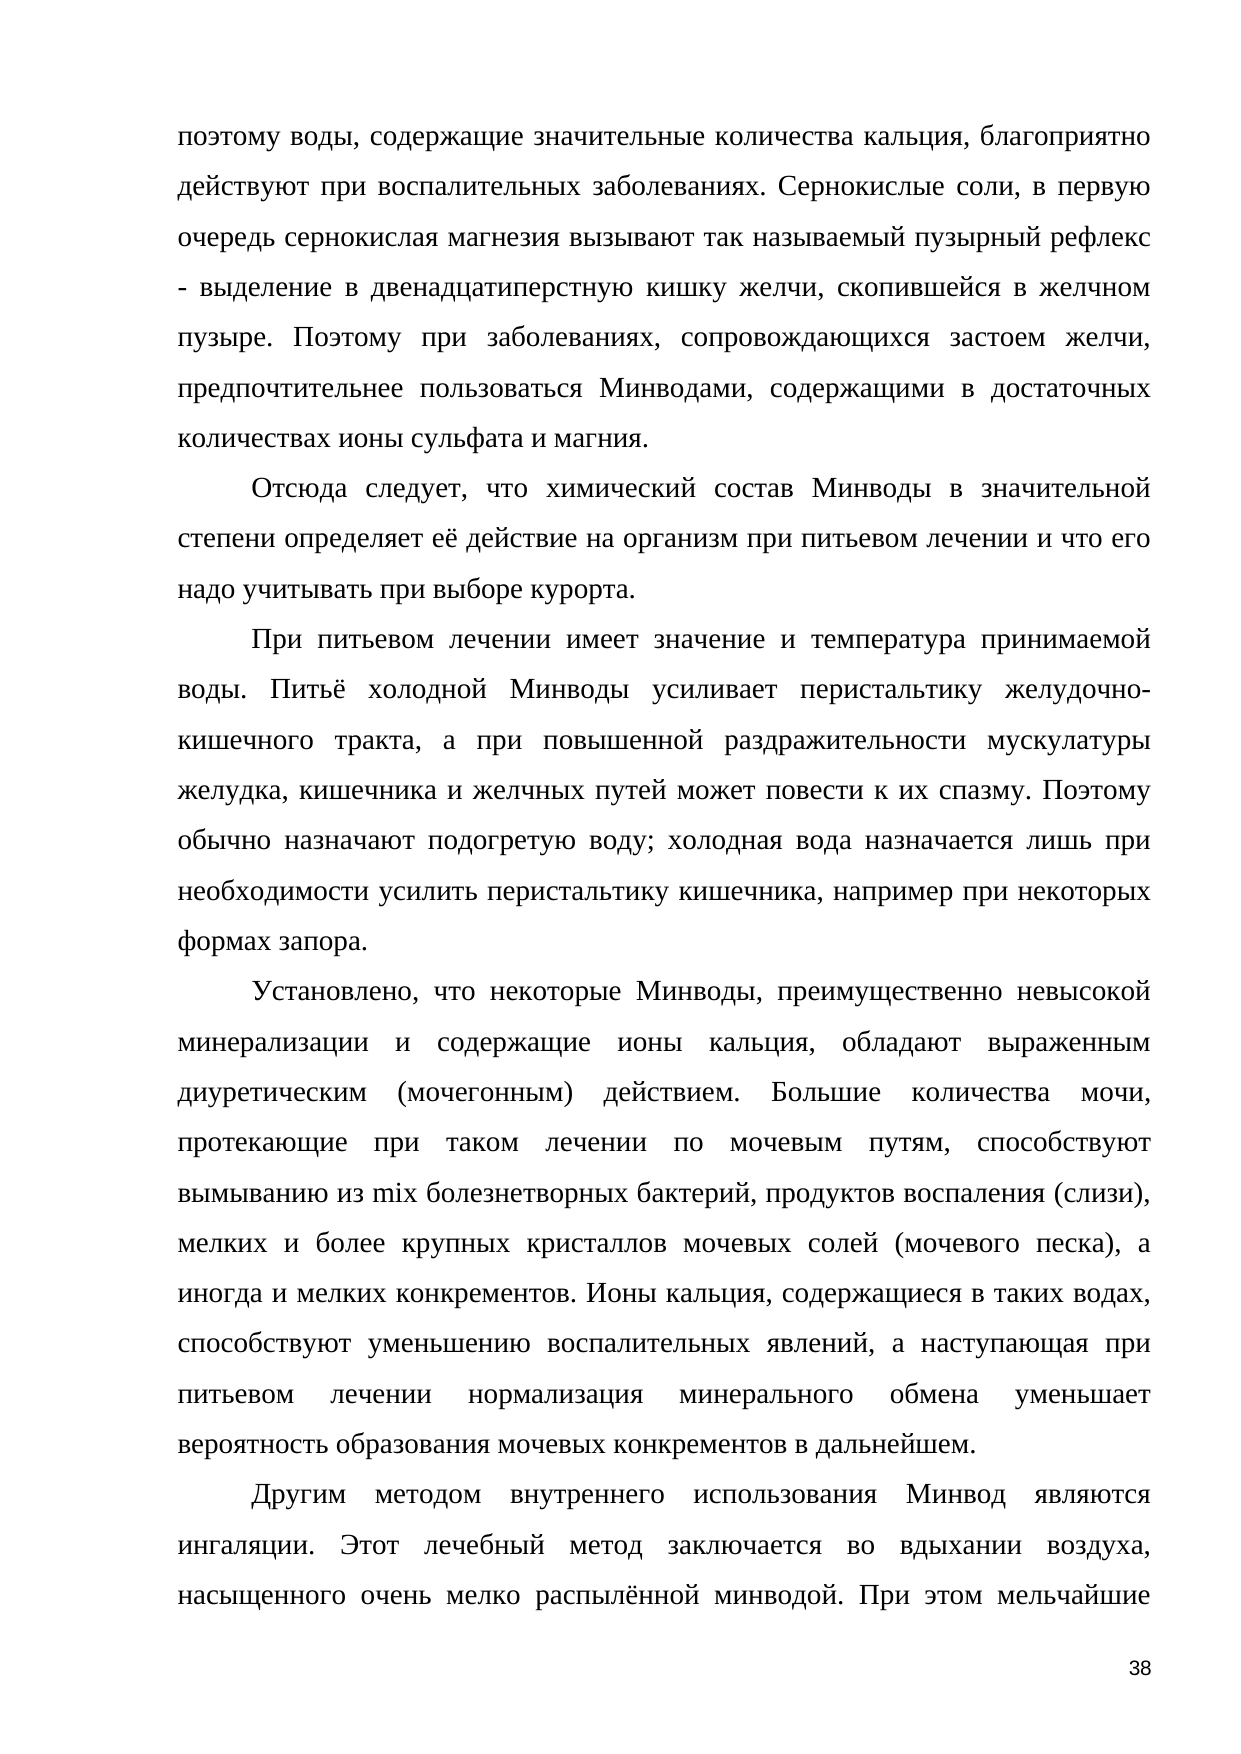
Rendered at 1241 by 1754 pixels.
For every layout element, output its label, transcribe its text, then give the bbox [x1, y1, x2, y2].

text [177, 118, 1152, 453]
text Установлено, что некоторые Минводы, преимущественно невысокой минерализации и содержащие ионы кальция, обладают выраженным диуретическим (мочегонным) действием. Большие количества мочи, протекающие при таком лечении по мочевым путям, способствуют вымыванию из mix болезнетворных бактерий, продуктов воспаления (слизи), мелких и более крупных кристаллов мочевых солей (мочевого песка), а иногда и мелких конкрементов. Ионы кальция, содержащиеся в таких водах, способствуют уменьшению воспалительных явлений, а наступающая при питьевом лечении нормализация минерального обмена уменьшает вероятность образования мочевых конкрементов в дальнейшем. [177, 973, 1152, 1460]
text Отсюда следует, что химический состав Минводы в значительной степени определяет её действие на организм при питьевом лечении и что его надо учитывать при выборе курорта. [177, 470, 1152, 604]
text При питьевом лечении имеет значение и температура принимаемой воды. Питьё холодной Минводы усиливает перистальтику желудочно-кишечного тракта, а при повышенной раздражительности мускулатуры желудка, кишечника и желчных путей может повести к их спазму. Поэтому обычно назначают подогретую воду; холодная вода назначается лишь при необходимости усилить перистальтику кишечника, например при некоторых формах запора. [177, 621, 1152, 957]
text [177, 1477, 1152, 1611]
